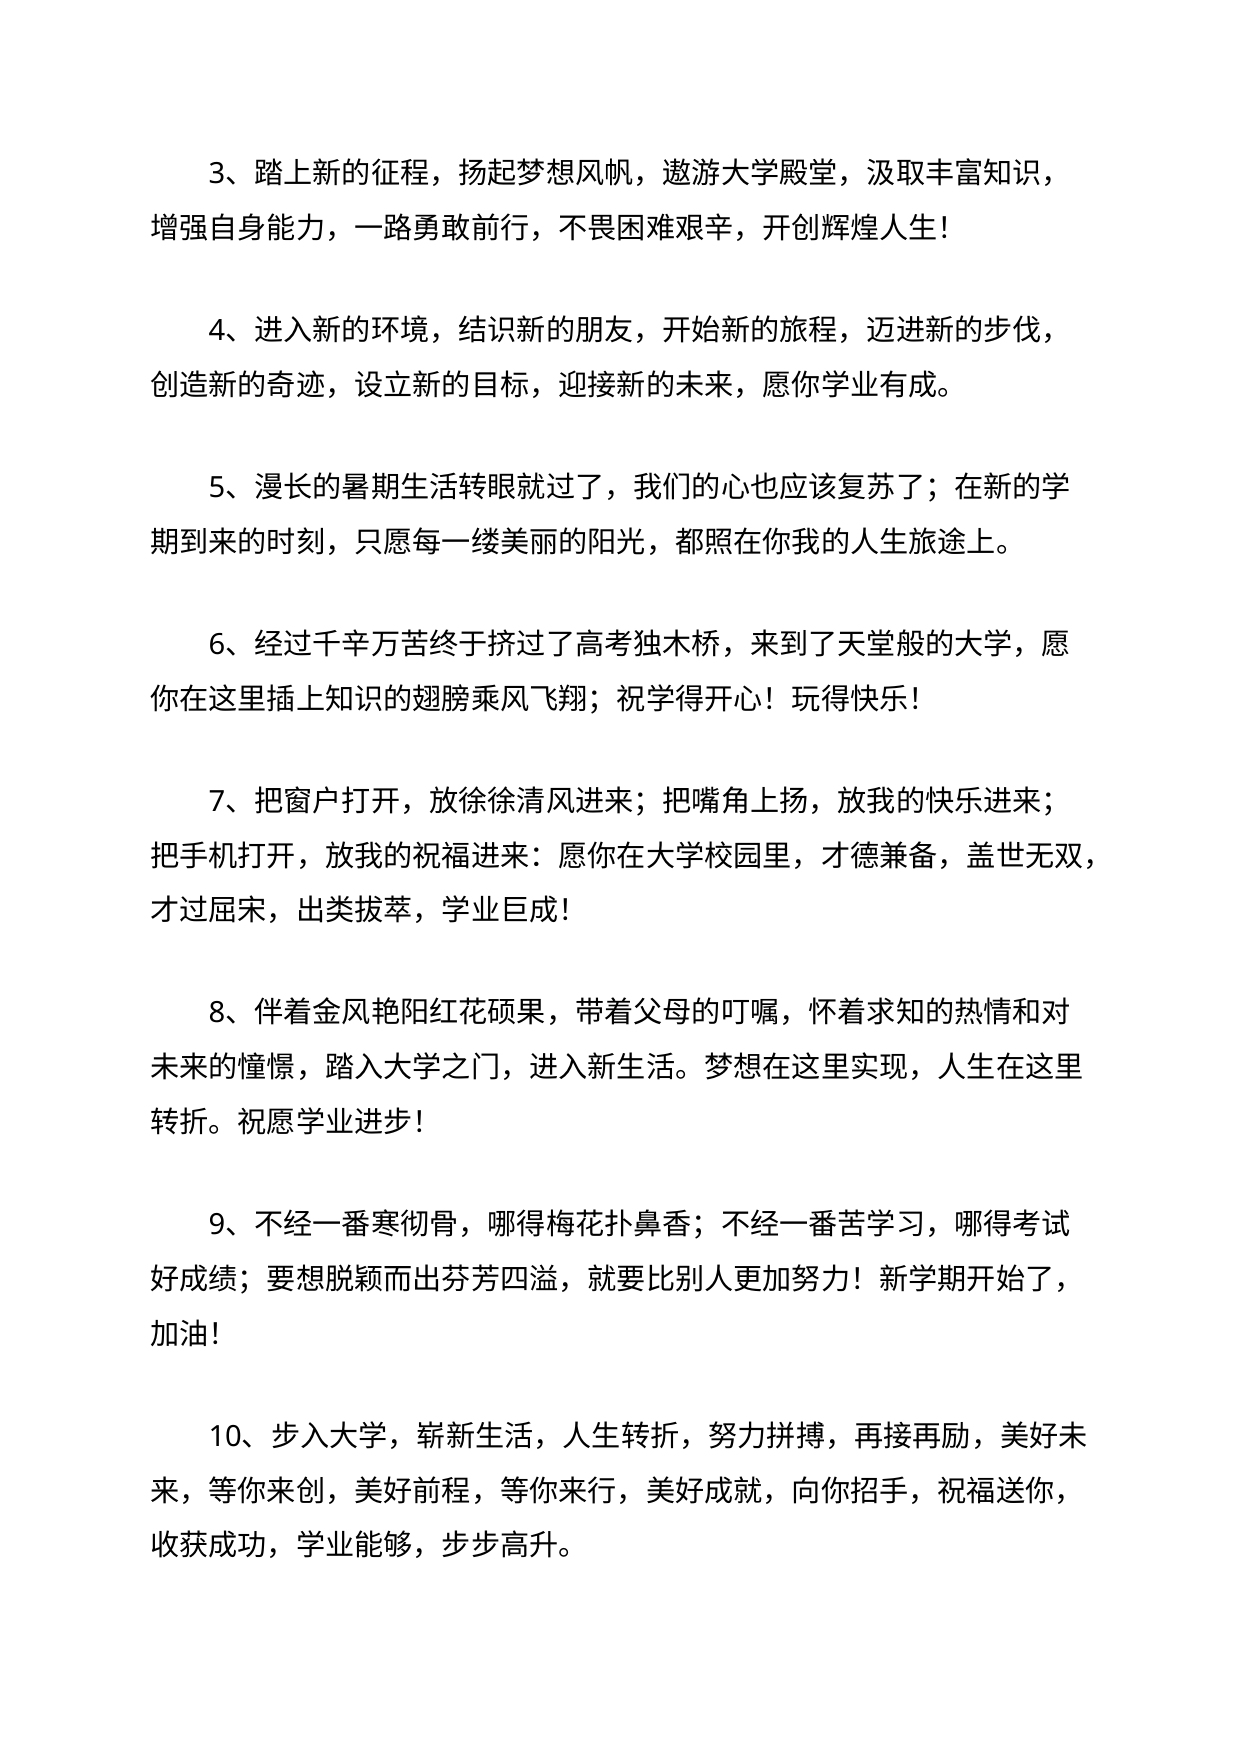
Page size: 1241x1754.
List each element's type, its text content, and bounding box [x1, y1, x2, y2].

text 4、进入新的环境，结识新的朋友，开始新的旅程，迈进新的步伐，创造新的奇迹，设立新的目标，迎接新的未来，愿你学业有成。 [150, 307, 1090, 404]
text 3、踏上新的征程，扬起梦想风帆，遨游大学殿堂，汲取丰富知识，增强自身能力，一路勇敢前行，不畏困难艰辛，开创辉煌人生！ [150, 150, 1090, 247]
text 8、伴着金风艳阳红花硕果，带着父母的叮嘱，怀着求知的热情和对未来的憧憬，踏入大学之门，进入新生活。梦想在这里实现，人生在这里转折。祝愿学业进步！ [150, 989, 1090, 1141]
text 5、漫长的暑期生活转眼就过了，我们的心也应该复苏了；在新的学期到来的时刻，只愿每一缕美丽的阳光，都照在你我的人生旅途上。 [150, 463, 1090, 561]
text 9、不经一番寒彻骨，哪得梅花扑鼻香；不经一番苦学习，哪得考试好成绩；要想脱颖而出芬芳四溢，就要比别人更加努力！新学期开始了，加油！ [150, 1200, 1090, 1353]
text 7、把窗户打开，放徐徐清风进来；把嘴角上扬，放我的快乐进来；把手机打开，放我的祝福进来：愿你在大学校园里，才德兼备，盖世无双，才过屈宋，出类拔萃，学业巨成！ [150, 777, 1090, 929]
text 10、步入大学，崭新生活，人生转折，努力拼搏，再接再励，美好未来，等你来创，美好前程，等你来行，美好成就，向你招手，祝福送你，收获成功，学业能够，步步高升。 [150, 1412, 1090, 1564]
text 6、经过千辛万苦终于挤过了高考独木桥，来到了天堂般的大学，愿你在这里插上知识的翅膀乘风飞翔；祝学得开心！玩得快乐！ [150, 620, 1090, 718]
